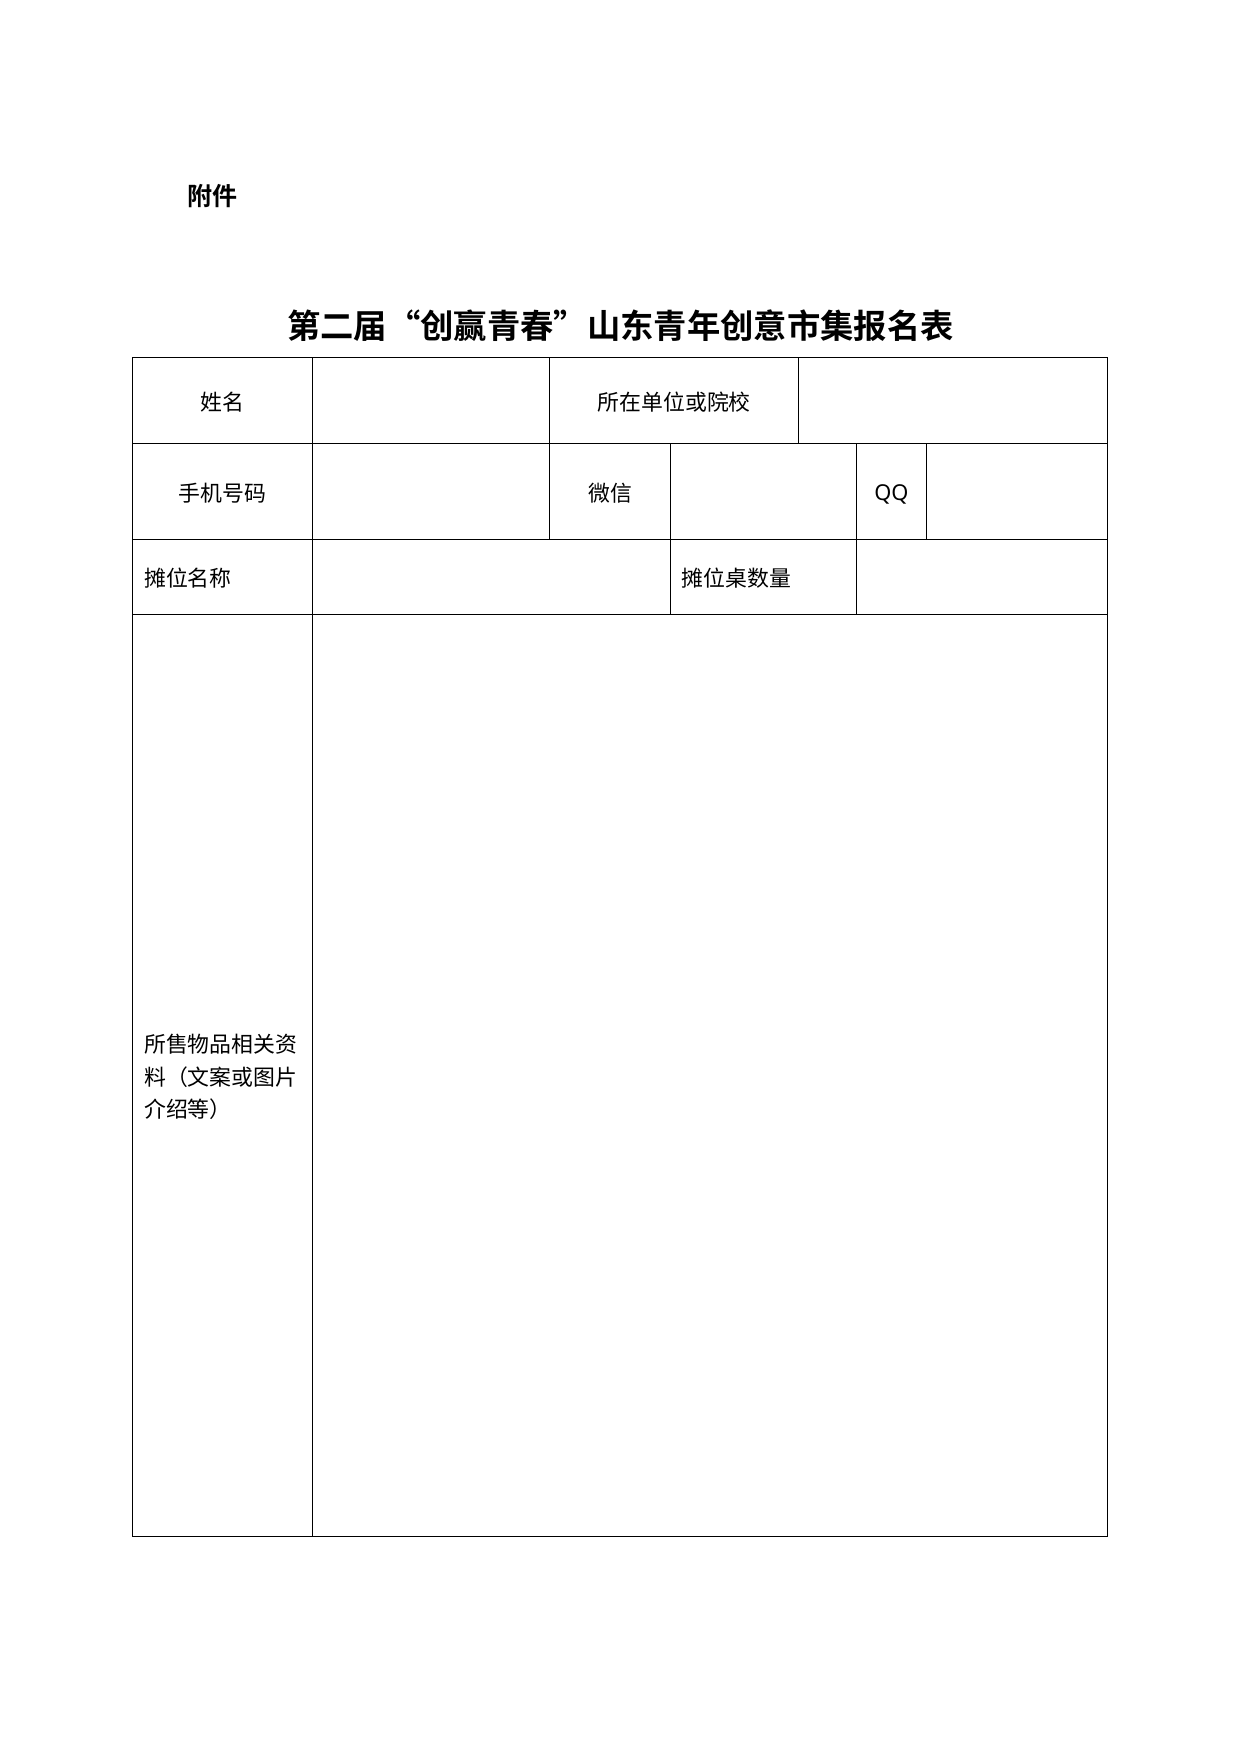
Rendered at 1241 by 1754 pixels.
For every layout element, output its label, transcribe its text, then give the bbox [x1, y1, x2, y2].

table_cell QQ [857, 444, 926, 539]
text 附件 [187, 162, 1053, 227]
table_cell 摊位名称 [133, 540, 312, 614]
table_header 姓名 [133, 358, 312, 443]
table_cell [927, 444, 1107, 539]
table_cell 微信 [550, 444, 670, 539]
table_cell 所售物品相关资料（文案或图片介绍等） [133, 615, 312, 1536]
table_header [799, 358, 1107, 443]
table_cell 手机号码 [133, 444, 312, 539]
table_cell [671, 444, 856, 539]
table_cell [313, 444, 549, 539]
text 第二届“创赢青春”山东青年创意市集报名表 [187, 292, 1053, 357]
table_header 所在单位或院校 [550, 358, 798, 443]
table_cell 摊位桌数量 [671, 540, 856, 614]
table_cell [313, 615, 1107, 1536]
table_cell [857, 540, 1107, 614]
table_header [313, 358, 549, 443]
table_cell [313, 540, 670, 614]
